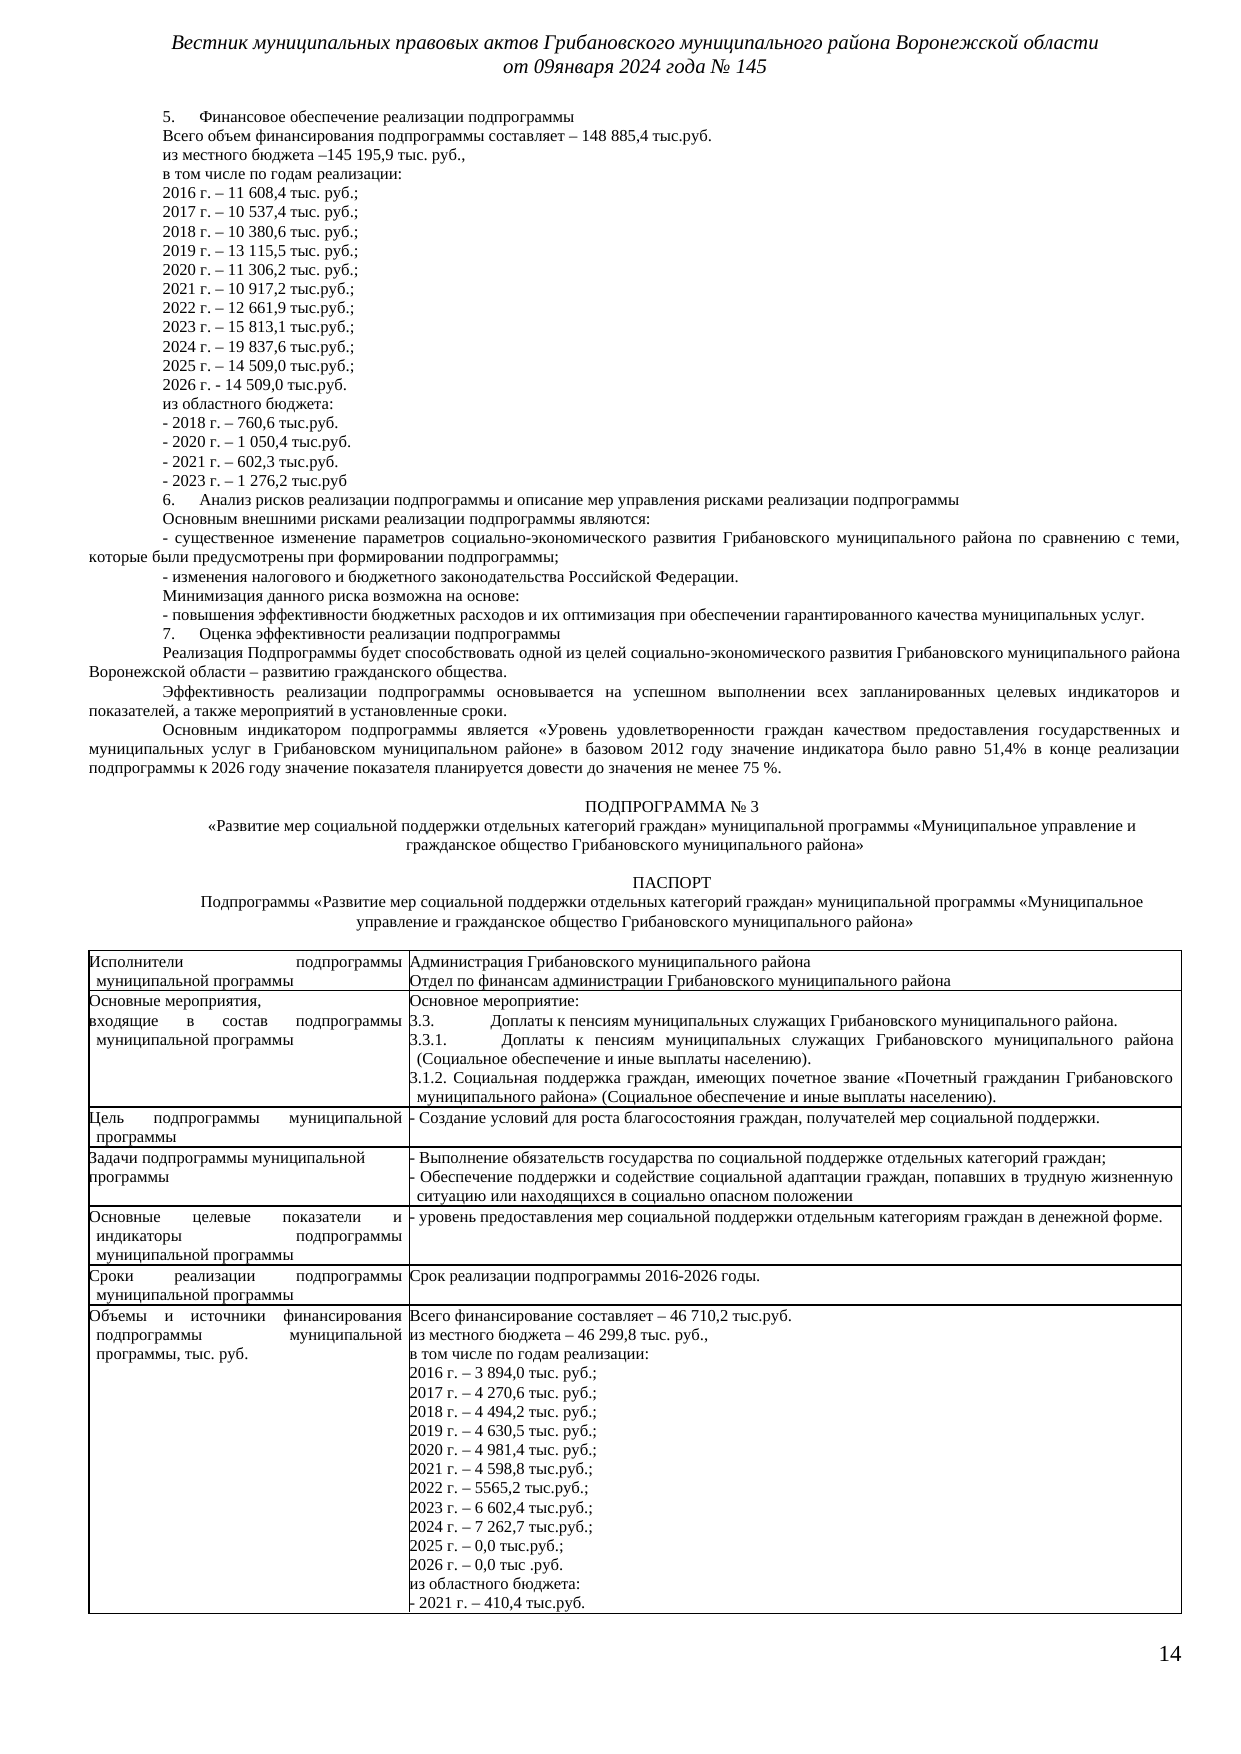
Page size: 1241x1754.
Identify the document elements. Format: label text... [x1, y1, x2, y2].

table_cell Всего финансирование составляет – 46 710,2 тыс.руб. из местного бюджета – 46 299,8 тыс. руб., в том числе по годам реализации: 2016 г. – 3 894,0 тыс. руб.; 2017 г. – 4 270,6 тыс. руб.; 2018 г. – 4 494,2 тыс. руб.; 2019 г. – 4 630,5 тыс. руб.; 2020 г. – 4 981,4 тыс. руб.; 2021 г. – 4 598,8 тыс.руб.; 2022 г. – 5565,2 тыс.руб.; 2023 г. – 6 602,4 тыс.руб.; 2024 г. – 7 262,7 тыс.руб.; 2025 г. – 0,0 тыс.руб.; 2026 г. – 0,0 тыс .руб. из областного бюджета: - 2021 г. – 410,4 тыс.руб. [410, 1306, 1181, 1612]
table_cell Задачи подпрограммы муниципальной программы [90, 1148, 409, 1205]
table_header Администрация Грибановского муниципального района Отдел по финансам администрации Грибановского муниципального района [410, 951, 1181, 990]
table_cell - Создание условий для роста благосостояния граждан, получателей мер социальной поддержки. [410, 1108, 1181, 1146]
text - 2021 г. – 602,3 тыс.руб. [89, 451, 1181, 471]
text Всего объем финансирования подпрограммы составляет – 148 885,4 тыс.руб. [89, 126, 1181, 145]
text 2017 г. – 10 537,4 тыс. руб.; [89, 202, 1181, 221]
table_cell - уровень предоставления мер социальной поддержки отдельным категориям граждан в денежной форме. [410, 1207, 1181, 1264]
text ПОДПРОГРАММА № 3 [89, 796, 1181, 816]
text Эффективность реализации подпрограммы основывается на успешном выполнении всех запланированных целевых индикаторов и показателей, а также мероприятий в установленные сроки. [89, 681, 1181, 720]
text - 2020 г. – 1 050,4 тыс.руб. [89, 432, 1181, 451]
text 2023 г. – 15 813,1 тыс.руб.; [89, 317, 1181, 336]
text - 2023 г. – 1 276,2 тыс.руб [89, 471, 1181, 490]
text 2019 г. – 13 115,5 тыс. руб.; [89, 241, 1181, 260]
text Основным индикатором подпрограммы является «Уровень удовлетворенности граждан качеством предоставления государственных и муниципальных услуг в Грибановском муниципальном районе» в базовом 2012 году значение индикатора было равно 51,4% в конце реализации подпрограммы к 2026 году значение показателя планируется довести до значения не менее 75 %. [89, 720, 1181, 777]
text - 2018 г. – 760,6 тыс.руб. [89, 413, 1181, 432]
table_cell - Выполнение обязательств государства по социальной поддержке отдельных категорий граждан; - Обеспечение поддержки и содействие социальной адаптации граждан, попавших в трудную жизненную ситуацию или находящихся в социально опасном положении [410, 1148, 1181, 1205]
table_cell Основное мероприятие: Доплаты к пенсиям муниципальных служащих Грибановского муниципального района. Доплаты к пенсиям муниципальных служащих Грибановского муниципального района (Социальное обеспечение и иные выплаты населению). 3.1.2. Социальная поддержка граждан, имеющих почетное звание «Почетный гражданин Грибановского муниципального района» (Социальное обеспечение и иные выплаты населению). [410, 991, 1181, 1106]
table_cell Сроки реализации подпрограммы муниципальной программы [90, 1266, 409, 1304]
text Основным внешними рисками реализации подпрограммы являются: [89, 509, 1181, 528]
text - повышения эффективности бюджетных расходов и их оптимизация при обеспечении гарантированного качества муниципальных услуг. [89, 605, 1181, 624]
text 2020 г. – 11 306,2 тыс. руб.; [89, 260, 1181, 279]
text «Развитие мер социальной поддержки отдельных категорий граждан» муниципальной программы «Муниципальное управление и гражданское общество Грибановского муниципального района» [89, 816, 1181, 854]
table_cell Объемы и источники финансирования подпрограммы муниципальной программы, тыс. руб. [90, 1306, 409, 1612]
text - изменения налогового и бюджетного законодательства Российской Федерации. [89, 566, 1181, 586]
text 2024 г. – 19 837,6 тыс.руб.; [89, 336, 1181, 356]
text 2016 г. – 11 608,4 тыс. руб.; [89, 183, 1181, 202]
text в том числе по годам реализации: [89, 164, 1181, 183]
table_cell Основные целевые показатели и индикаторы подпрограммы муниципальной программы [90, 1207, 409, 1264]
text из областного бюджета: [89, 394, 1181, 413]
list Финансовое обеспечение реализации подпрограммы [89, 106, 1181, 126]
table_cell Срок реализации подпрограммы 2016-2026 годы. [410, 1266, 1181, 1304]
table_cell Основные мероприятия, входящие в состав подпрограммы муниципальной программы [90, 991, 409, 1106]
text ПАСПОРТ [89, 873, 1181, 892]
text из местного бюджета –145 195,9 тыс. руб., [89, 145, 1181, 164]
table_cell Цель подпрограммы муниципальной программы [90, 1108, 409, 1146]
text 2021 г. – 10 917,2 тыс.руб.; [89, 279, 1181, 298]
list Анализ рисков реализации подпрограммы и описание мер управления рисками реализации подпрограммы [89, 490, 1181, 509]
text Подпрограммы «Развитие мер социальной поддержки отдельных категорий граждан» муниципальной программы «Муниципальное управление и гражданское общество Грибановского муниципального района» [89, 892, 1181, 931]
text 2026 г. - 14 509,0 тыс.руб. [89, 375, 1181, 394]
table_header Исполнители подпрограммы муниципальной программы [90, 951, 409, 990]
text - существенное изменение параметров социально-экономического развития Грибановского муниципального района по сравнению с теми, которые были предусмотрены при формировании подпрограммы; [89, 528, 1181, 566]
text 2018 г. – 10 380,6 тыс. руб.; [89, 221, 1181, 241]
text 2022 г. – 12 661,9 тыс.руб.; [89, 298, 1181, 317]
text 2025 г. – 14 509,0 тыс.руб.; [89, 356, 1181, 375]
text Реализация Подпрограммы будет способствовать одной из целей социально-экономического развития Грибановского муниципального района Воронежской области – развитию гражданского общества. [89, 643, 1181, 681]
text Минимизация данного риска возможна на основе: [89, 586, 1181, 605]
list Оценка эффективности реализации подпрограммы [89, 624, 1181, 643]
